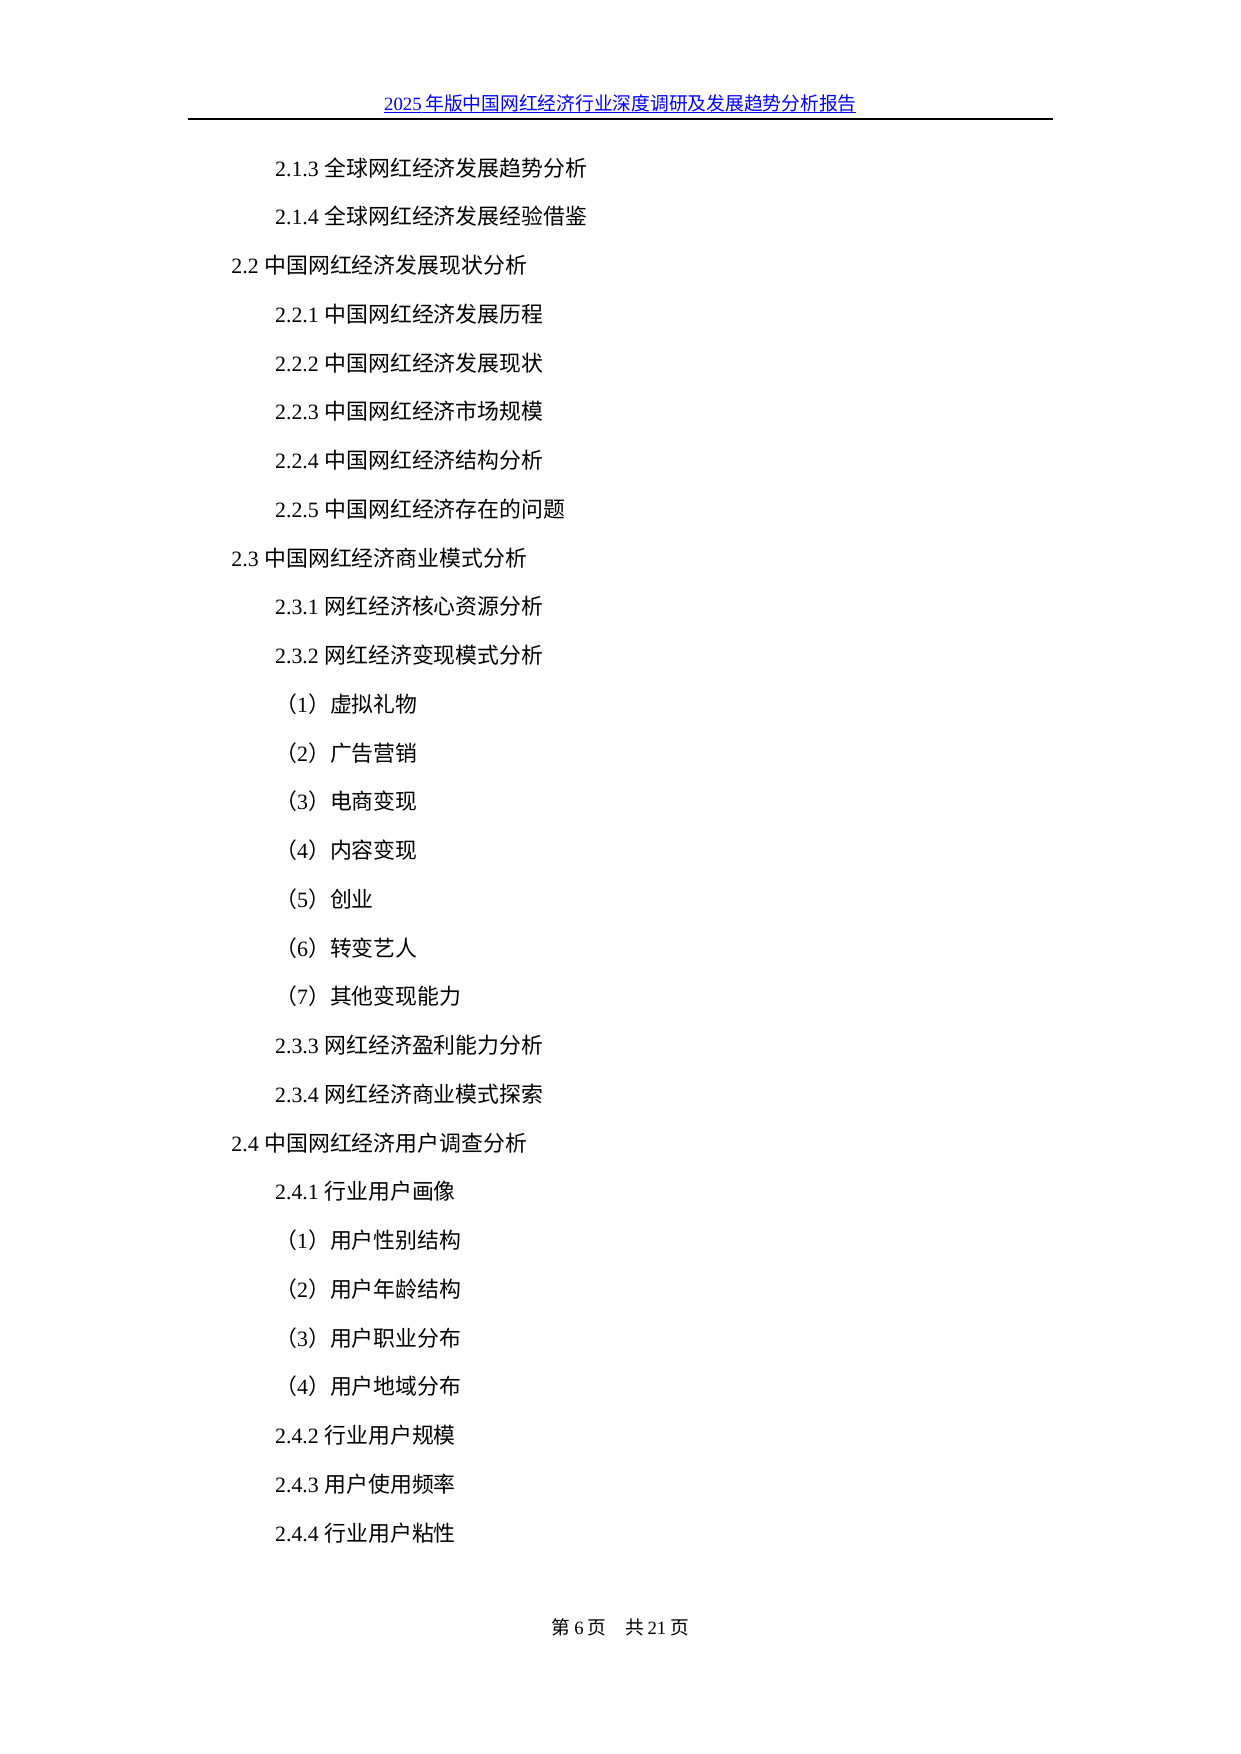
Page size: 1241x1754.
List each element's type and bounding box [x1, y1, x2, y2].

text [187, 150, 1053, 1548]
